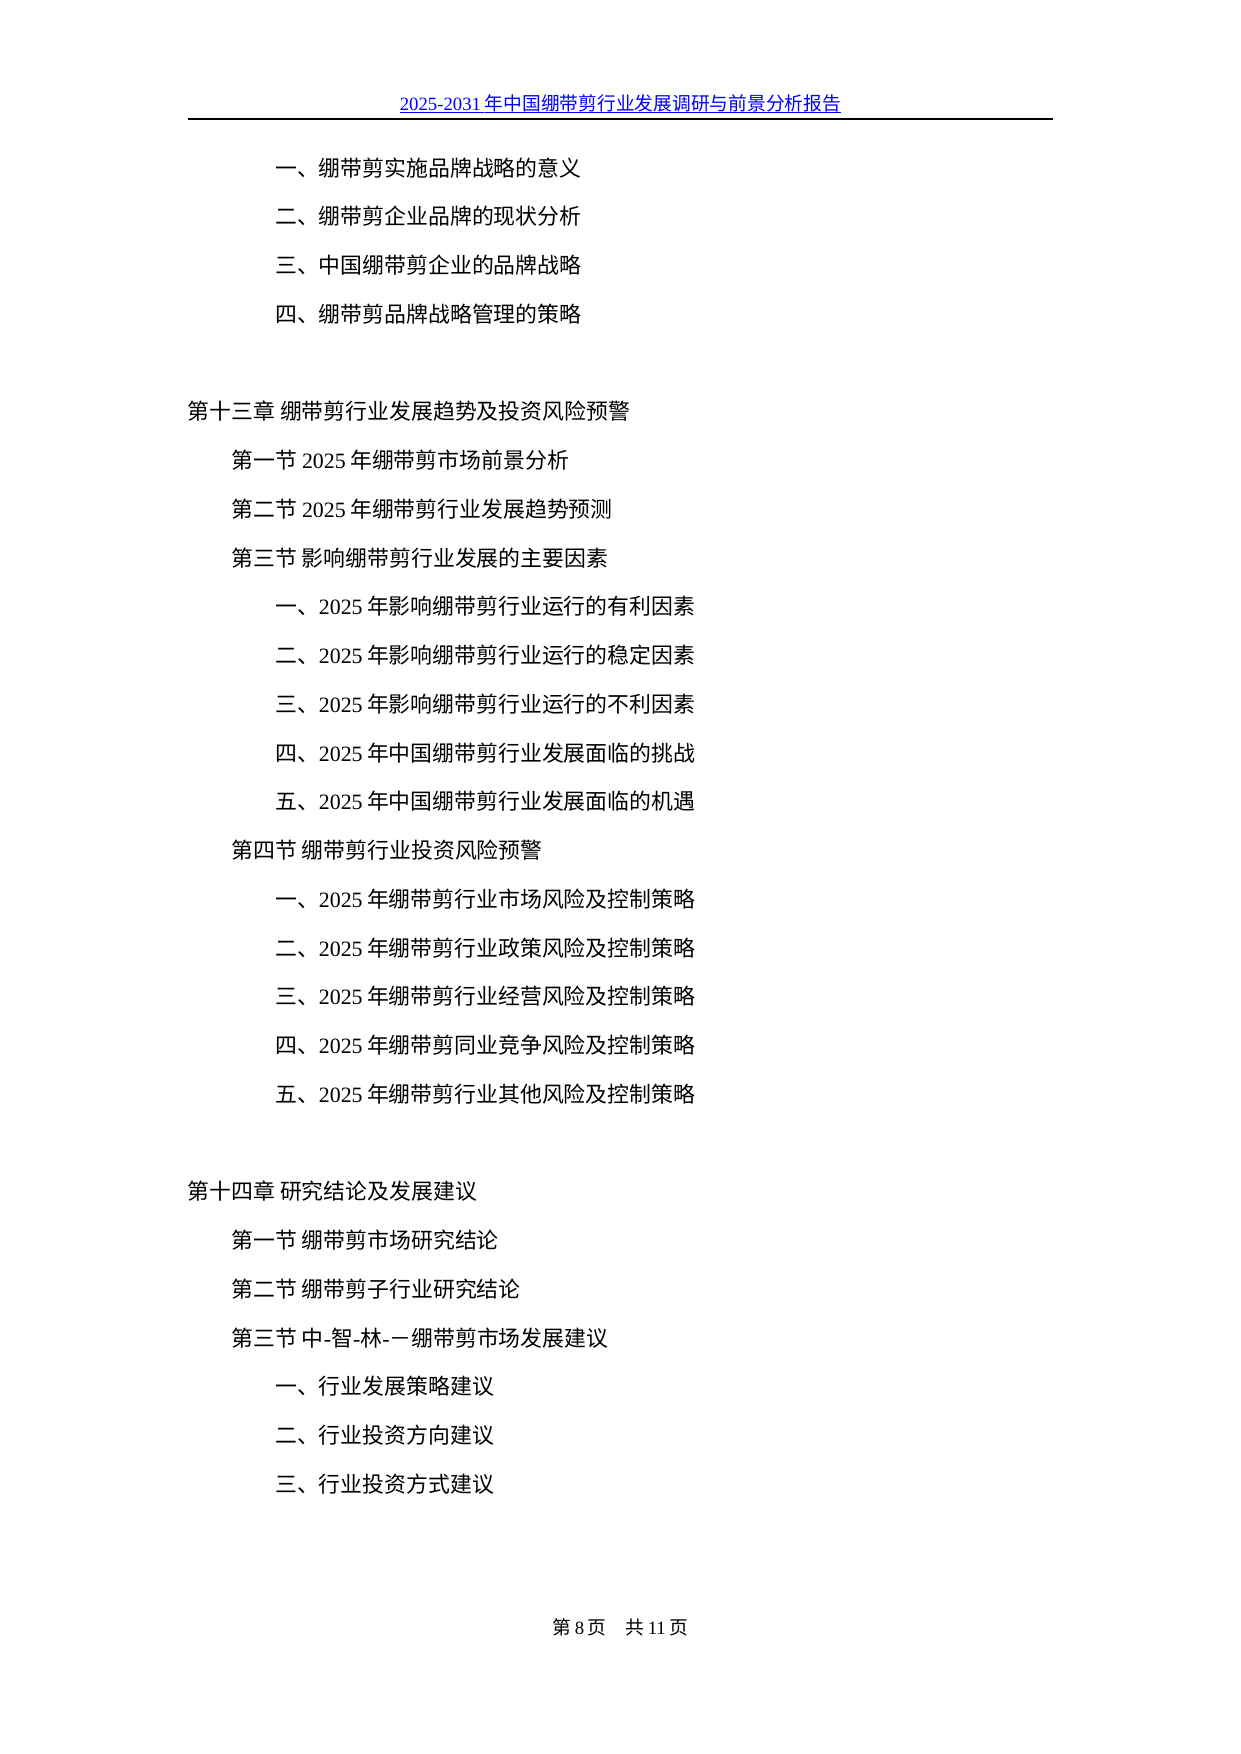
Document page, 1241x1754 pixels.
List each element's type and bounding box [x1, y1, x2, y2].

text [187, 150, 1053, 1499]
